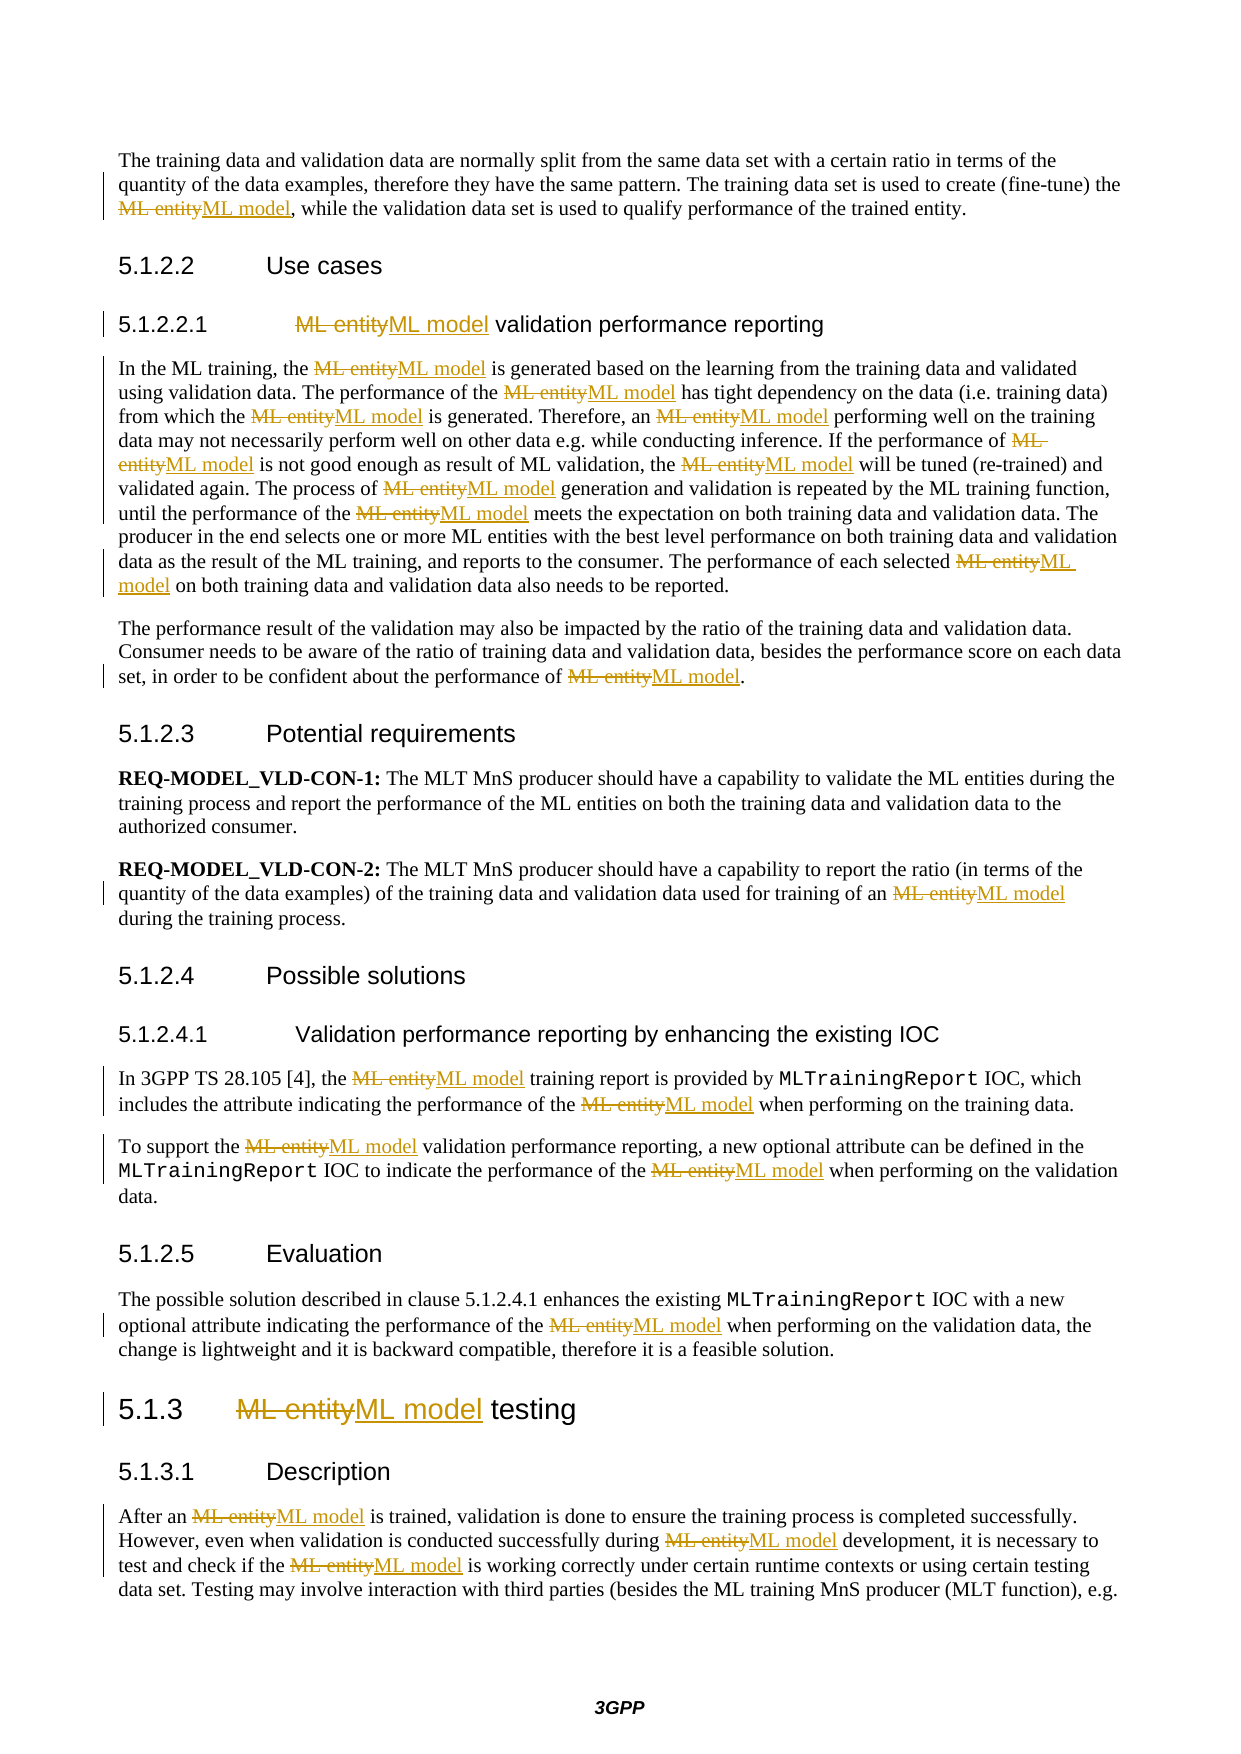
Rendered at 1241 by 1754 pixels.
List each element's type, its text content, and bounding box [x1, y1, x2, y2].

text In the ML training, the is generated based on the learning from the training data and validated using validation data. The performance of the has tight dependency on the data (i.e. training data) from which the is generated. Therefore, an performing well on the training data may not necessarily perform well on other data e.g. while conducting inference. If the performance of is not good enough as result of ML validation, the will be tuned (re-trained) and validated again. The process of generation and validation is repeated by the ML training function, until the performance of the meets the expectation on both training data and validation data. The producer in the end selects one or more ML entities with the best level performance on both training data and validation data as the result of the ML training, and reports to the consumer. The performance of each selected on both training data and validation data also needs to be reported. [118, 356, 1122, 597]
subtitle 5.1.2.3 Potential requirements [118, 719, 1122, 748]
subtitle 5.1.3.1 Description [118, 1457, 1122, 1486]
subtitle 5.1.3 testing [118, 1392, 1122, 1426]
subtitle 5.1.2.2.1 validation performance reporting [118, 311, 1122, 337]
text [118, 1504, 1122, 1601]
subtitle 5.1.2.5 Evaluation [118, 1239, 1122, 1268]
subtitle 5.1.2.2 Use cases [118, 251, 1122, 280]
subtitle 5.1.2.4.1 Validation performance reporting by enhancing the existing IOC [118, 1021, 1122, 1047]
text The training data and validation data are normally split from the same data set with a certain ratio in terms of the quantity of the data examples, therefore they have the same pattern. The training data set is used to create (fine-tune) the , while the validation data set is used to qualify performance of the trained entity. [118, 147, 1122, 220]
text The performance result of the validation may also be impacted by the ratio of the training data and validation data. Consumer needs to be aware of the ratio of training data and validation data, besides the performance score on each data set, in order to be confident about the performance of . [118, 615, 1122, 688]
text To support the validation performance reporting, a new optional attribute can be defined in the MLTrainingReport IOC to indicate the performance of the when performing on the validation data. [118, 1134, 1122, 1208]
text REQ-MODEL_VLD-CON-1: The MLT MnS producer should have a capability to validate the ML entities during the training process and report the performance of the ML entities on both the training data and validation data to the authorized consumer. [118, 766, 1122, 838]
subtitle 5.1.2.4 Possible solutions [118, 961, 1122, 989]
text In 3GPP TS 28.105 [4], the training report is provided by MLTrainingReport IOC, which includes the attribute indicating the performance of the when performing on the training data. [118, 1066, 1122, 1116]
text The possible solution described in clause 5.1.2.4.1 enhances the existing MLTrainingReport IOC with a new optional attribute indicating the performance of the when performing on the validation data, the change is lightweight and it is backward compatible, therefore it is a feasible solution. [118, 1287, 1122, 1361]
text REQ-MODEL_VLD-CON-2: The MLT MnS producer should have a capability to report the ratio (in terms of the quantity of the data examples) of the training data and validation data used for training of an during the training process. [118, 857, 1122, 929]
